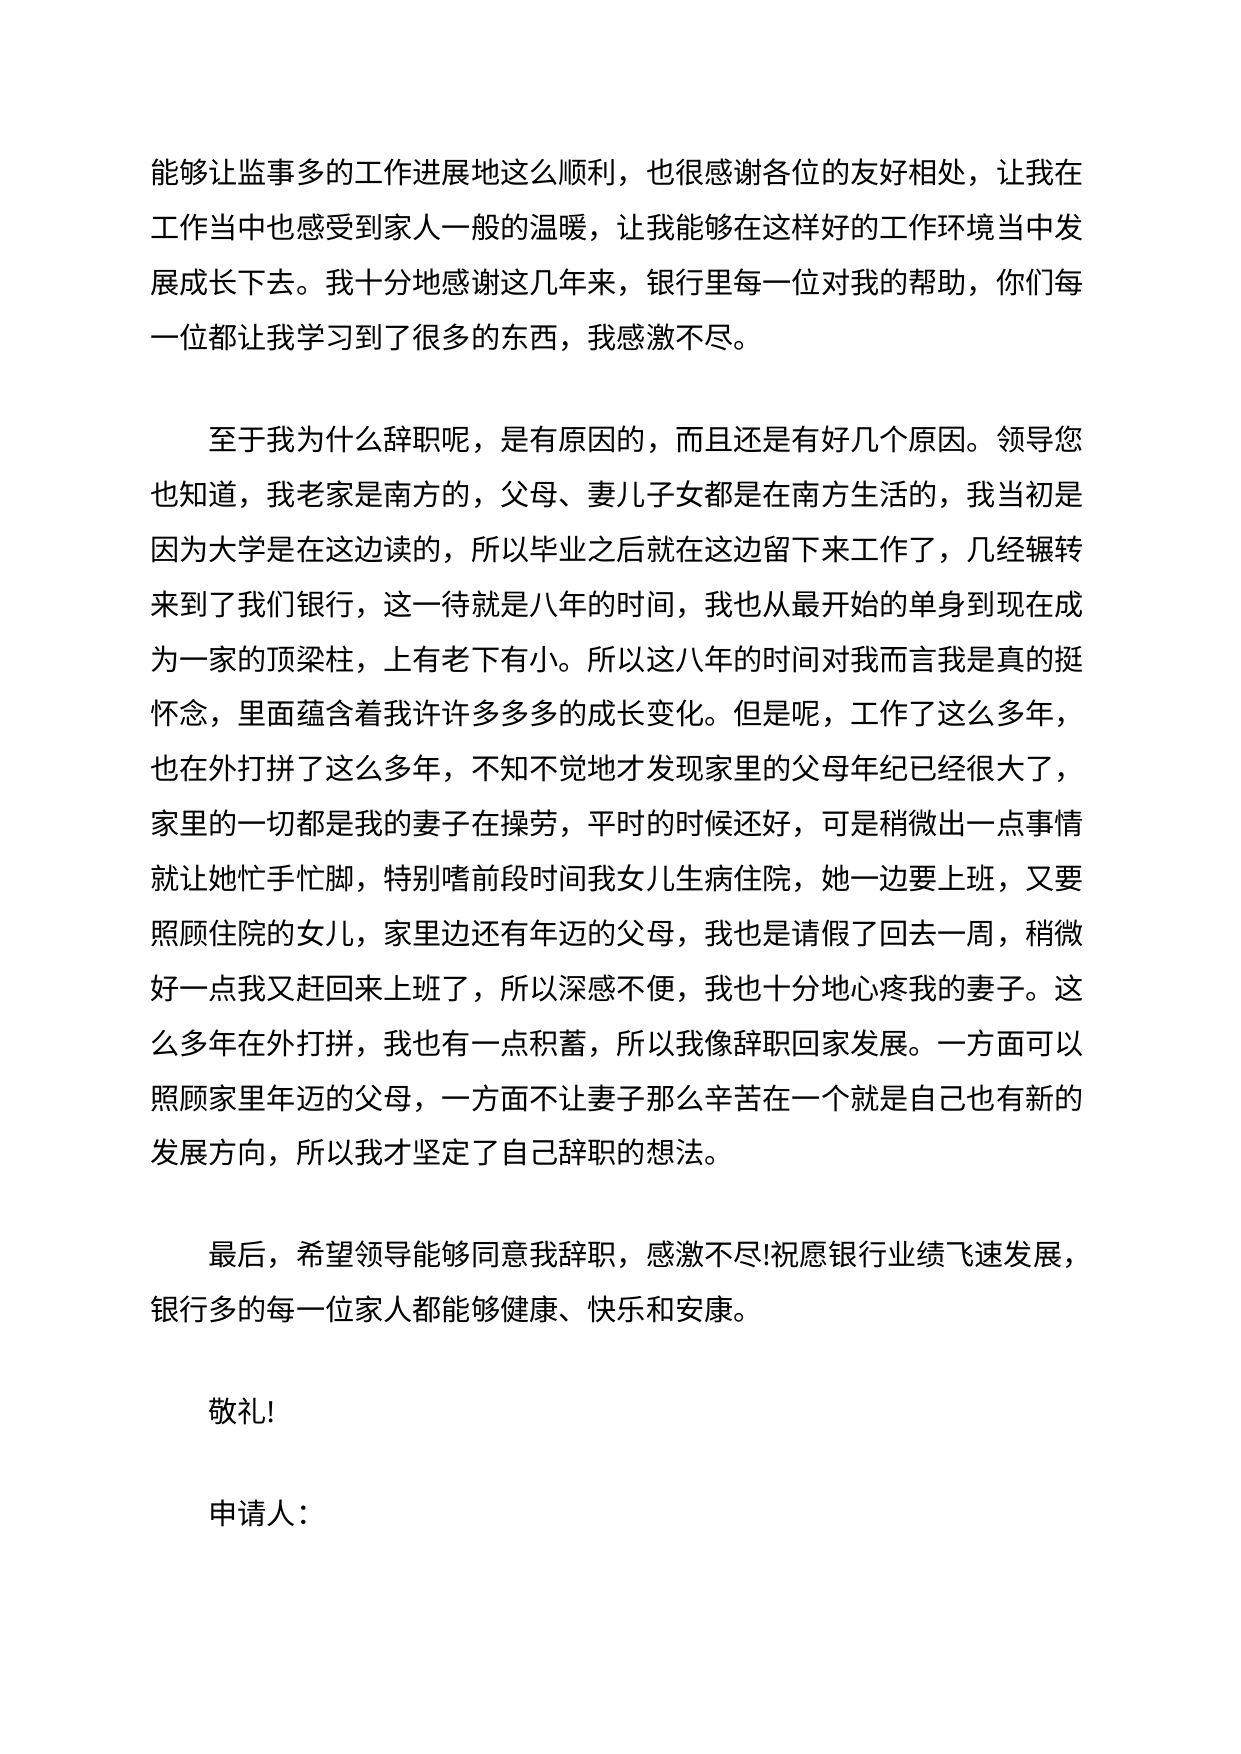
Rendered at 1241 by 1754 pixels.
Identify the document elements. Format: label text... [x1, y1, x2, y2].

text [150, 150, 1090, 357]
text 至于我为什么辞职呢，是有原因的，而且还是有好几个原因。领导您也知道，我老家是南方的，父母、妻儿子女都是在南方生活的，我当初是因为大学是在这边读的，所以毕业之后就在这边留下来工作了，几经辗转来到了我们银行，这一待就是八年的时间，我也从最开始的单身到现在成为一家的顶梁柱，上有老下有小。所以这八年的时间对我而言我是真的挺怀念，里面蕴含着我许许多多多的成长变化。但是呢，工作了这么多年，也在外打拼了这么多年，不知不觉地才发现家里的父母年纪已经很大了，家里的一切都是我的妻子在操劳，平时的时候还好，可是稍微出一点事情就让她忙手忙脚，特别嗜前段时间我女儿生病住院，她一边要上班，又要照顾住院的女儿，家里边还有年迈的父母，我也是请假了回去一周，稍微好一点我又赶回来上班了，所以深感不便，我也十分地心疼我的妻子。这么多年在外打拼，我也有一点积蓄，所以我像辞职回家发展。一方面可以照顾家里年迈的父母，一方面不让妻子那么辛苦在一个就是自己也有新的发展方向，所以我才坚定了自己辞职的想法。 [150, 416, 1090, 1172]
text 最后，希望领导能够同意我辞职，感激不尽!祝愿银行业绩飞速发展，银行多的每一位家人都能够健康、快乐和安康。 [150, 1232, 1090, 1329]
text 申请人： [150, 1491, 1090, 1533]
text 敬礼! [150, 1389, 1090, 1431]
